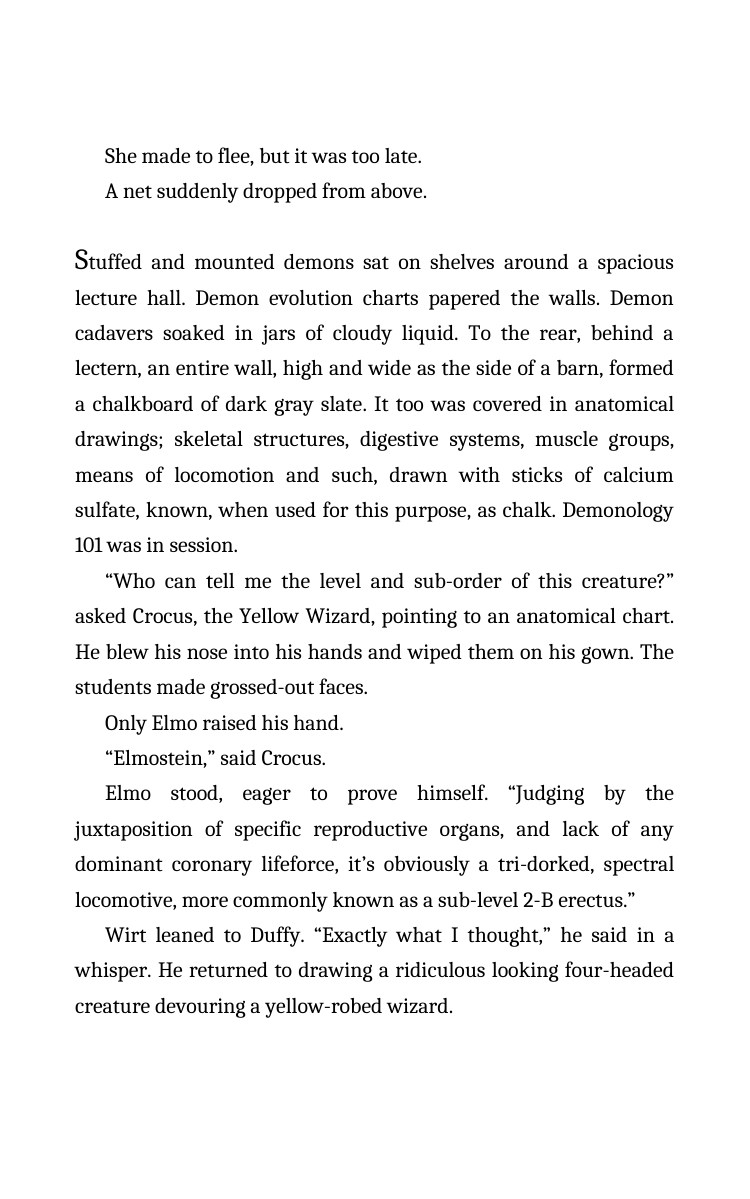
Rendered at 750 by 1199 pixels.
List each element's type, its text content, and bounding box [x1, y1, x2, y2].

text “Elmostein,” said Crocus. [75, 737, 675, 772]
text Only Elmo raised his hand. [75, 702, 675, 737]
text Wirt leaned to Duffy. “Exactly what I thought,” he said in a whisper. He returned to drawing a ridiculous looking four-headed creature devouring a yellow-robed wizard. [75, 914, 675, 1020]
text Stuffed and mounted demons sat on shelves around a spacious lecture hall. Demon evolution charts papered the walls. Demon cadavers soaked in jars of cloudy liquid. To the rear, behind a lectern, an entire wall, high and wide as the side of a barn, formed a chalkboard of dark gray slate. It too was covered in anatomical drawings; skeletal structures, digestive systems, muscle groups, means of locomotion and such, drawn with sticks of calcium sulfate, known, when used for this purpose, as chalk. Demonology 101 was in session. [75, 241, 675, 560]
text A net suddenly dropped from above. [75, 170, 675, 206]
text “Who can tell me the level and sub-order of this creature?” asked Crocus, the Yellow Wizard, pointing to an anatomical chart. He blew his nose into his hands and wiped them on his gown. The students made grossed-out faces. [75, 560, 675, 702]
text She made to flee, but it was too late. [75, 135, 675, 170]
text Elmo stood, eager to prove himself. “Judging by the juxtaposition of specific reproductive organs, and lack of any dominant coronary lifeforce, it’s obviously a tri-dorked, spectral locomotive, more commonly known as a sub-level 2-B erectus.” [75, 772, 675, 914]
